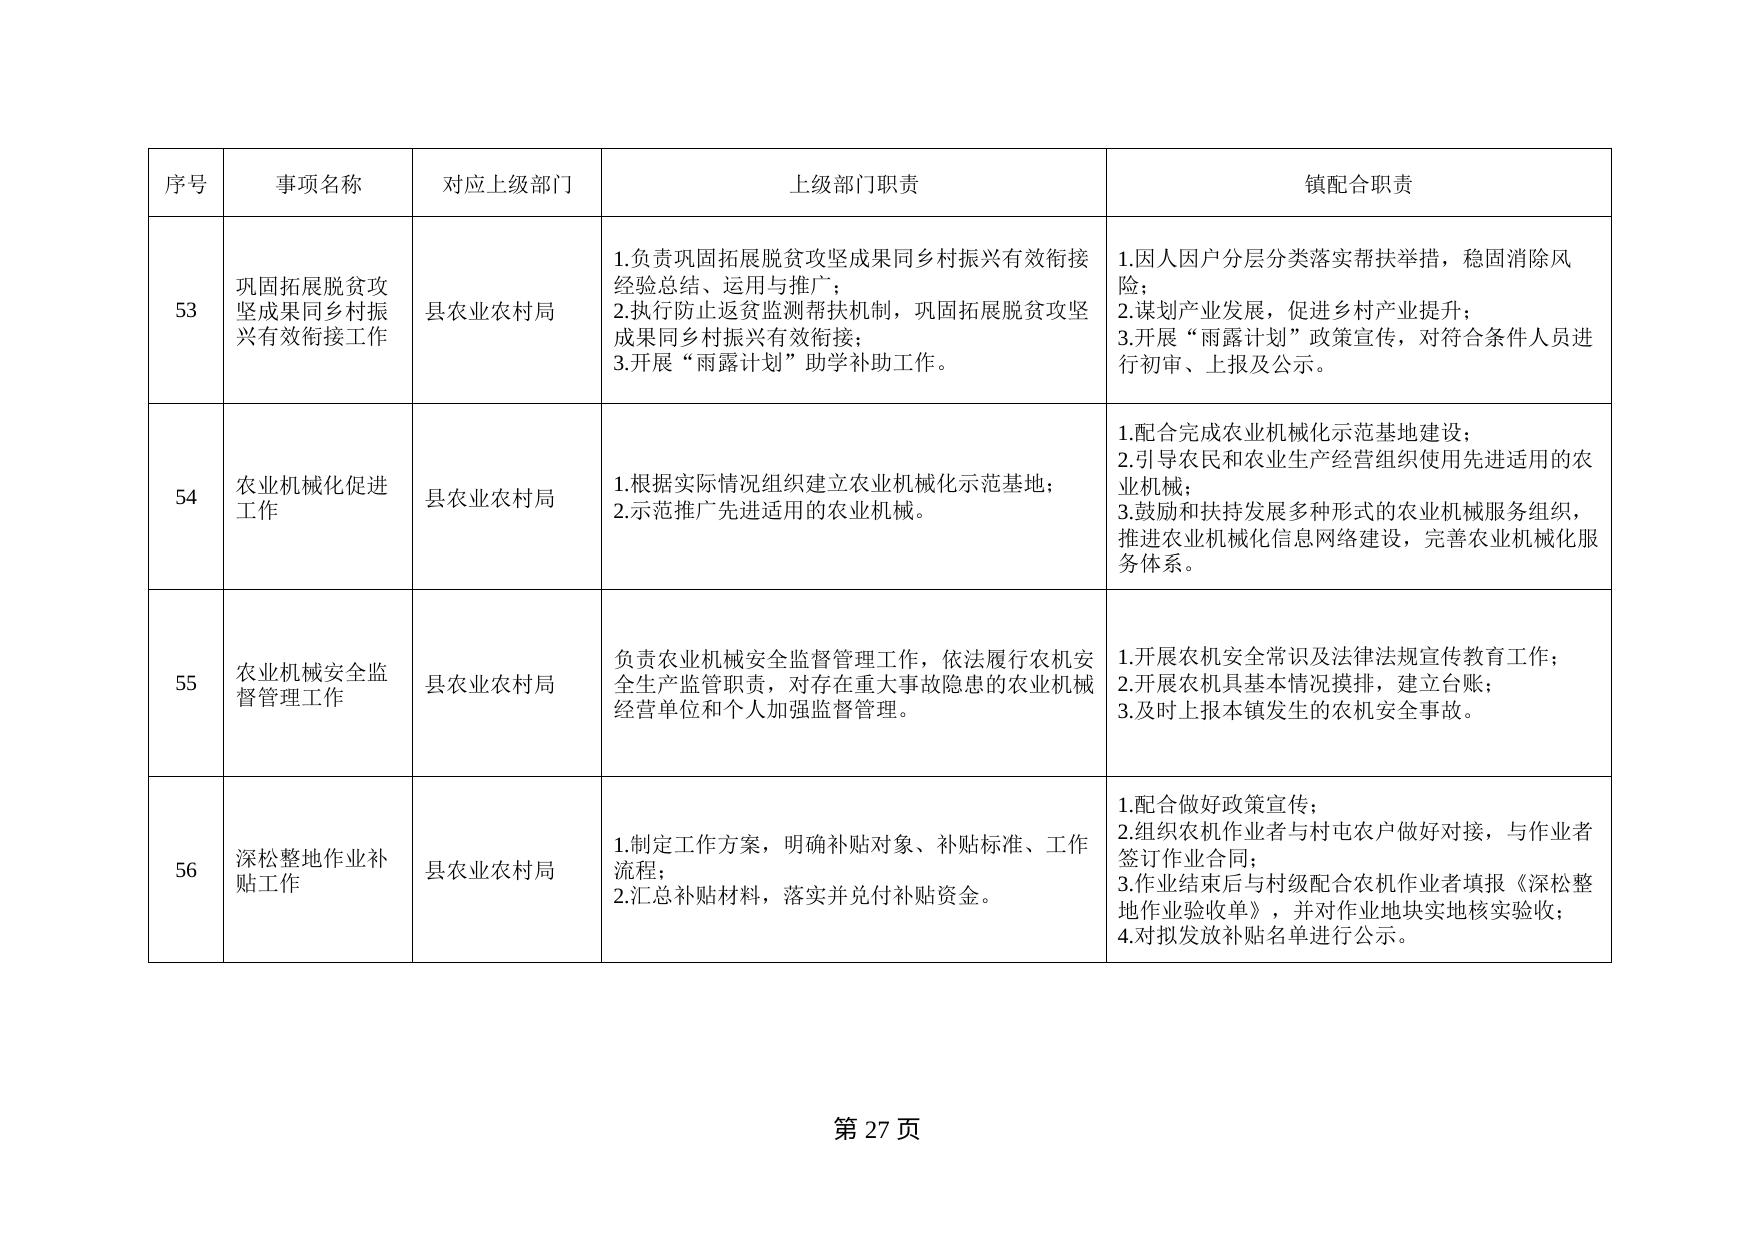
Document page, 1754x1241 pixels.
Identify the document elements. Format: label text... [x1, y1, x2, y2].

table_cell 县农业农村局 [413, 404, 601, 589]
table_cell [602, 777, 1106, 962]
table_cell 1.根据实际情况组织建立农业机械化示范基地； 2.示范推广先进适用的农业机械。 [602, 404, 1106, 589]
table_header 对应上级部门 [413, 149, 601, 216]
table_cell 56 [149, 777, 223, 962]
table_cell 53 [149, 217, 223, 403]
table_cell 深松整地作业补贴工作 [224, 777, 412, 962]
table_cell 农业机械安全监督管理工作 [224, 590, 412, 776]
table_cell 1.开展农机安全常识及法律法规宣传教育工作； 2.开展农机具基本情况摸排，建立台账； 3.及时上报本镇发生的农机安全事故。 [1107, 590, 1611, 776]
table_cell 1.因人因户分层分类落实帮扶举措，稳固消除风险； 2.谋划产业发展，促进乡村产业提升； 3.开展“雨露计划”政策宣传，对符合条件人员进行初审、上报及公示。 [1107, 217, 1611, 403]
table_header 上级部门职责 [602, 149, 1106, 216]
table_cell 55 [149, 590, 223, 776]
table_cell 1.配合做好政策宣传； 2.组织农机作业者与村屯农户做好对接，与作业者签订作业合同； 3.作业结束后与村级配合农机作业者填报《深松整地作业验收单》，并对作业地块实地核实验收； 4.对拟发放补贴名单进行公示。 [1107, 777, 1611, 962]
table_cell 县农业农村局 [413, 590, 601, 776]
table_cell 县农业农村局 [413, 217, 601, 403]
table_cell 巩固拓展脱贫攻坚成果同乡村振兴有效衔接工作 [224, 217, 412, 403]
table_header 序号 [149, 149, 223, 216]
table_cell 县农业农村局 [413, 777, 601, 962]
table_header 事项名称 [224, 149, 412, 216]
table_cell 54 [149, 404, 223, 589]
table_cell 农业机械化促进工作 [224, 404, 412, 589]
table_cell 1.配合完成农业机械化示范基地建设； 2.引导农民和农业生产经营组织使用先进适用的农业机械； 3.鼓励和扶持发展多种形式的农业机械服务组织，推进农业机械化信息网络建设，完善农业机械化服务体系。 [1107, 404, 1611, 589]
table_cell 负责农业机械安全监督管理工作，依法履行农机安全生产监管职责，对存在重大事故隐患的农业机械经营单位和个人加强监督管理。 [602, 590, 1106, 776]
table_header 镇配合职责 [1107, 149, 1611, 216]
table_cell 1.负责巩固拓展脱贫攻坚成果同乡村振兴有效衔接经验总结、运用与推广； 2.执行防止返贫监测帮扶机制，巩固拓展脱贫攻坚成果同乡村振兴有效衔接； 3.开展“雨露计划”助学补助工作。 [602, 217, 1106, 403]
